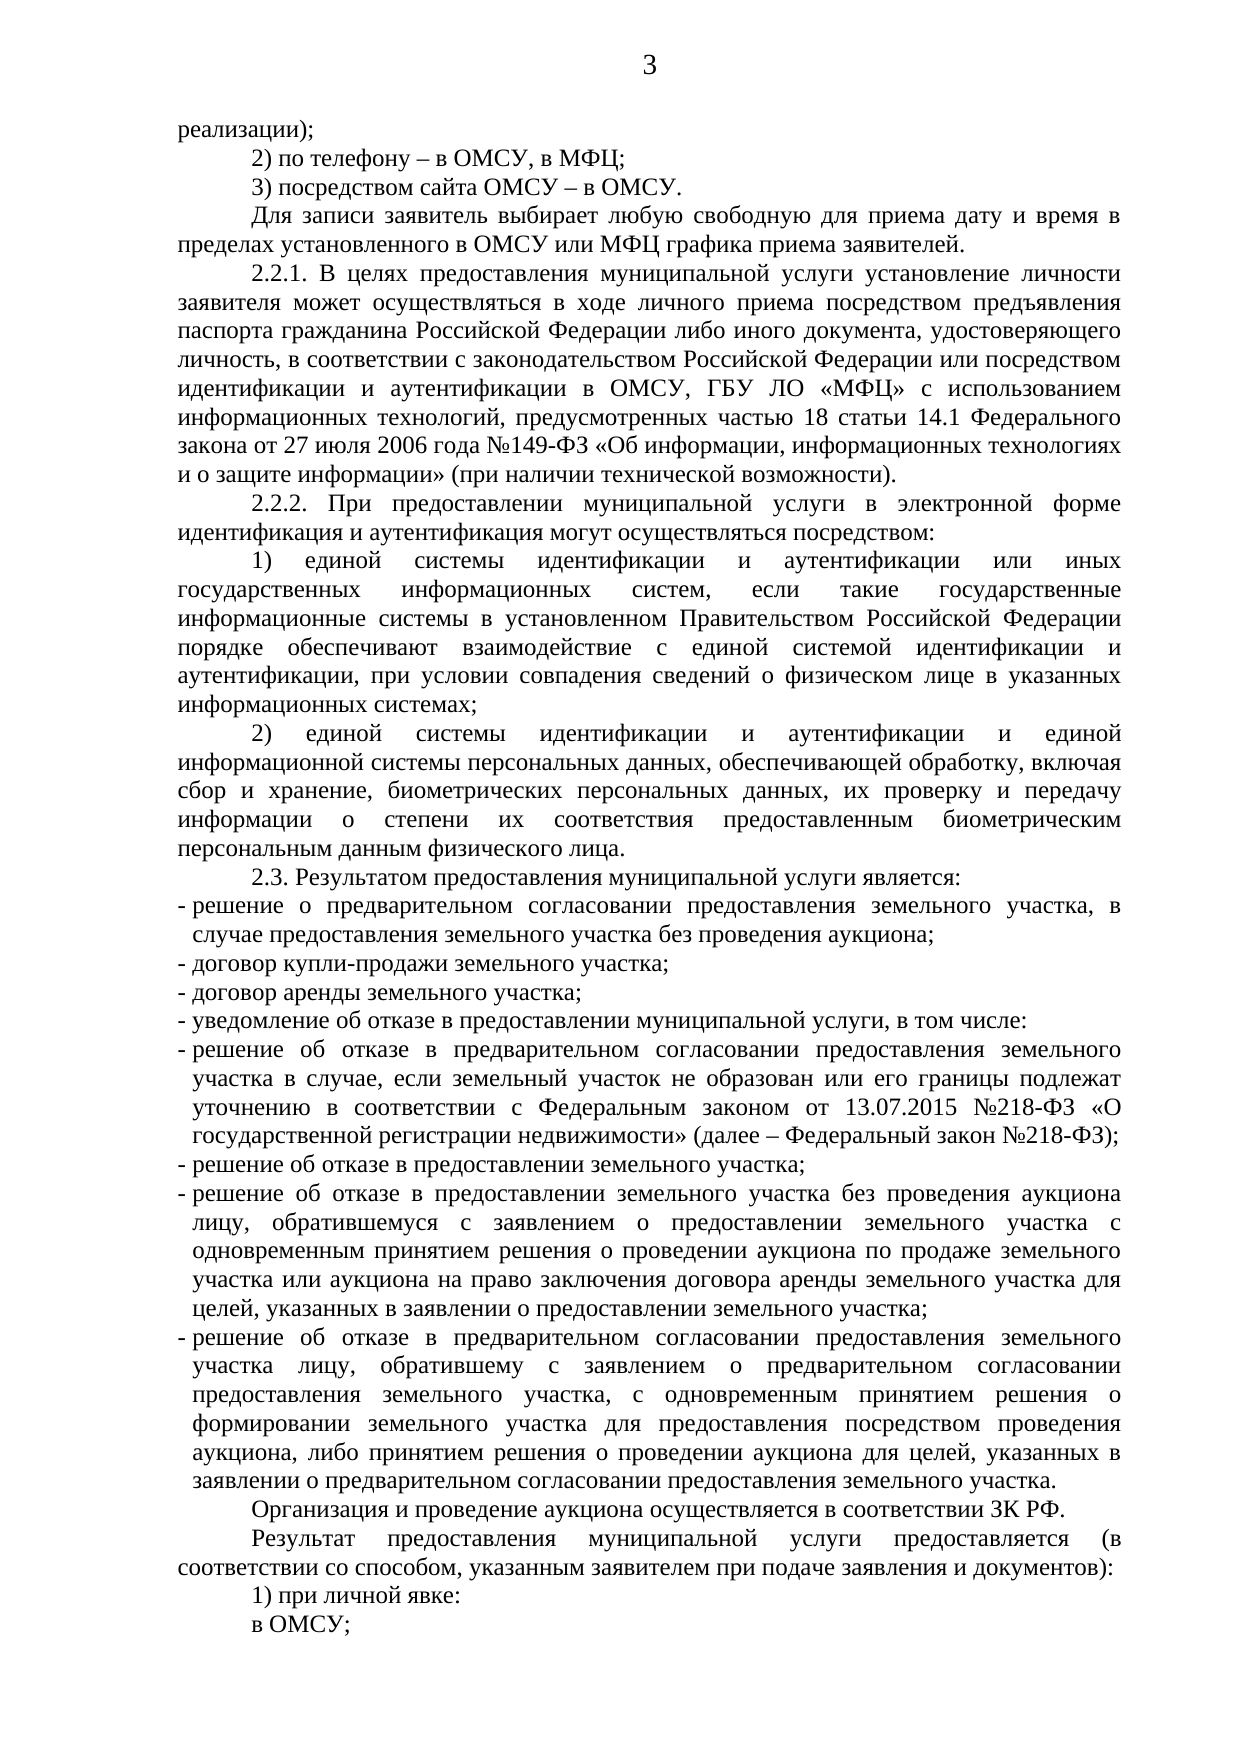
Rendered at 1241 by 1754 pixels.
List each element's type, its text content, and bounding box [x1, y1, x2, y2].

text 2.3. Результатом предоставления муниципальной услуги является: [177, 862, 1122, 891]
text Для записи заявитель выбирает любую свободную для приема дату и время в пределах установленного в ОМСУ или МФЦ графика приема заявителей. [177, 201, 1122, 258]
text Результат предоставления муниципальной услуги предоставляется (в соответствии со способом, указанным заявителем при подаче заявления и документов): [177, 1523, 1122, 1581]
text 2) единой системы идентификации и аутентификации и единой информационной системы персональных данных, обеспечивающей обработку, включая сбор и хранение, биометрических персональных данных, их проверку и передачу информации о степени их соответствия предоставленным биометрическим персональным данным физического лица. [177, 718, 1122, 862]
text 2.2.2. При предоставлении муниципальной услуги в электронной форме идентификация и аутентификация могут осуществляться посредством: [177, 488, 1122, 546]
text - решение об отказе в предварительном согласовании предоставления земельного участка лицу, обратившему с заявлением о предварительном согласовании предоставления земельного участка, с одновременным принятием решения о формировании земельного участка для предоставления посредством проведения аукциона, либо принятием решения о проведении аукциона для целей, указанных в заявлении о предварительном согласовании предоставления земельного участка. [177, 1322, 1122, 1494]
text - решение об отказе в предоставлении земельного участка без проведения аукциона лицу, обратившемуся с заявлением о предоставлении земельного участка с одновременным принятием решения о проведении аукциона по продаже земельного участка или аукциона на право заключения договора аренды земельного участка для целей, указанных в заявлении о предоставлении земельного участка; [177, 1178, 1122, 1322]
text Организация и проведение аукциона осуществляется в соответствии ЗК РФ. [177, 1494, 1122, 1523]
text - решение о предварительном согласовании предоставления земельного участка, в случае предоставления земельного участка без проведения аукциона; [177, 891, 1122, 948]
text в ОМСУ; [177, 1609, 1122, 1638]
text 1) единой системы идентификации и аутентификации или иных государственных информационных систем, если такие государственные информационные системы в установленном Правительством Российской Федерации порядке обеспечивают взаимодействие с единой системой идентификации и аутентификации, при условии совпадения сведений о физическом лице в указанных информационных системах; [177, 546, 1122, 718]
text - уведомление об отказе в предоставлении муниципальной услуги, в том числе: [177, 1006, 1122, 1034]
text 1) при личной явке: [177, 1581, 1122, 1609]
text 2) по телефону – в ОМСУ, в МФЦ; [177, 143, 1122, 172]
text - решение об отказе в предоставлении земельного участка; [177, 1149, 1122, 1178]
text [177, 114, 1122, 143]
text 2.2.1. В целях предоставления муниципальной услуги установление личности заявителя может осуществляться в ходе личного приема посредством предъявления паспорта гражданина Российской Федерации либо иного документа, удостоверяющего личность, в соответствии с законодательством Российской Федерации или посредством идентификации и аутентификации в ОМСУ, ГБУ ЛО «МФЦ» с использованием информационных технологий, предусмотренных частью 18 статьи 14.1 Федерального закона от 27 июля 2006 года №149-ФЗ «Об информации, информационных технологиях и о защите информации» (при наличии технической возможности). [177, 258, 1122, 488]
text - договор купли-продажи земельного участка; [177, 948, 1122, 977]
text - договор аренды земельного участка; [177, 977, 1122, 1006]
text - решение об отказе в предварительном согласовании предоставления земельного участка в случае, если земельный участок не образован или его границы подлежат уточнению в соответствии с Федеральным законом от 13.07.2015 №218-ФЗ «О государственной регистрации недвижимости» (далее – Федеральный закон №218-ФЗ); [177, 1034, 1122, 1149]
text 3) посредством сайта ОМСУ – в ОМСУ. [177, 172, 1122, 201]
